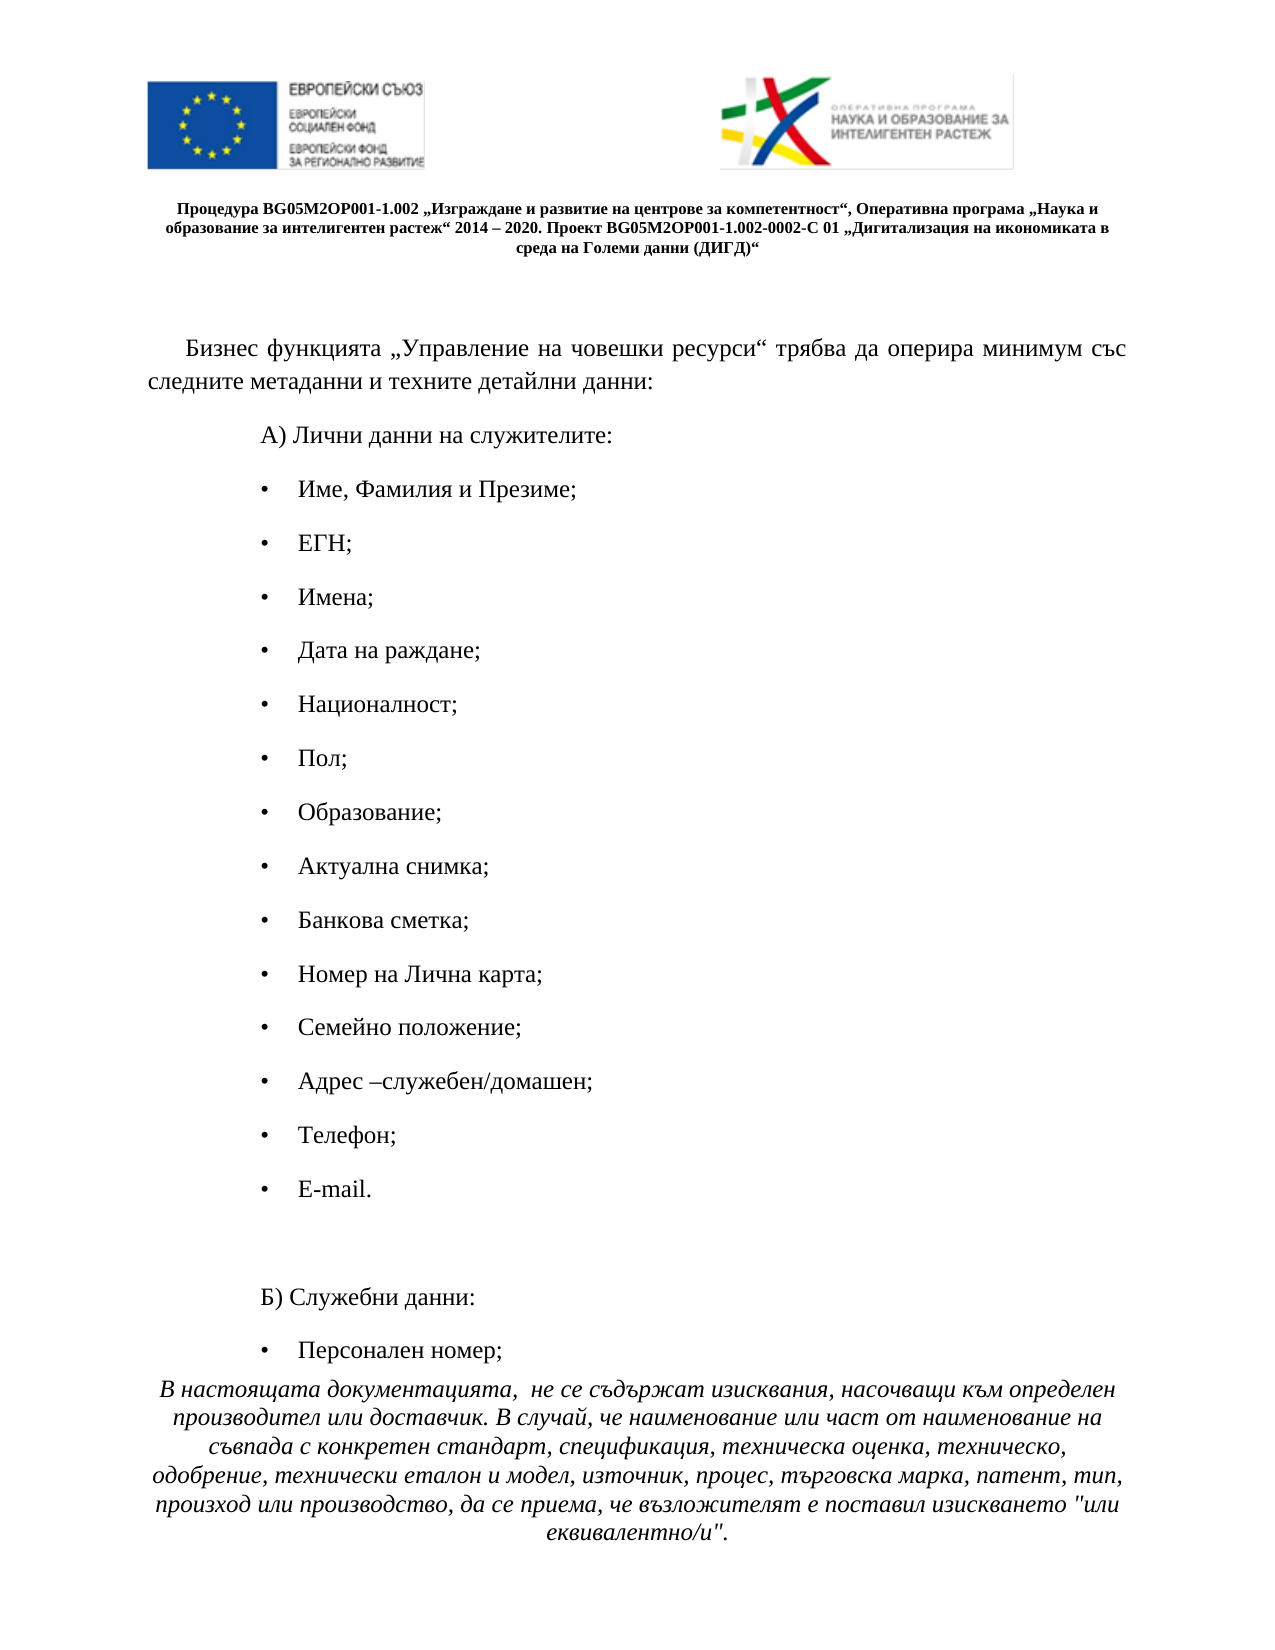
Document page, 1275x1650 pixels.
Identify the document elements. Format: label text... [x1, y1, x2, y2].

text • Образование; [223, 797, 1127, 826]
picture [147, 81, 426, 171]
text • Семейно положение; [223, 1012, 1127, 1041]
picture [719, 75, 1015, 171]
text • Е-mail. [223, 1174, 1127, 1203]
text Б) Служебни данни: [223, 1282, 1127, 1311]
text • Персонален номер; [223, 1336, 1127, 1364]
text • Банкова сметка; [223, 905, 1127, 933]
text • ЕГН; [223, 528, 1127, 557]
text • Имена; [223, 582, 1127, 610]
text А) Лични данни на служителите: [223, 420, 1127, 449]
text • Номер на Лична карта; [223, 959, 1127, 987]
text • Пол; [223, 743, 1127, 772]
text • Адрес –служебен/домашен; [223, 1066, 1127, 1095]
text • Име, Фамилия и Презиме; [223, 474, 1127, 503]
text • Националност; [223, 689, 1127, 718]
text Бизнес функцията „Управление на човешки ресурси“ трябва да оперира минимум със следните метаданни и техните детайлни данни: [148, 333, 1127, 395]
text • Актуална снимка; [223, 851, 1127, 880]
text • Дата на раждане; [223, 636, 1127, 664]
text • Телефон; [223, 1120, 1127, 1149]
